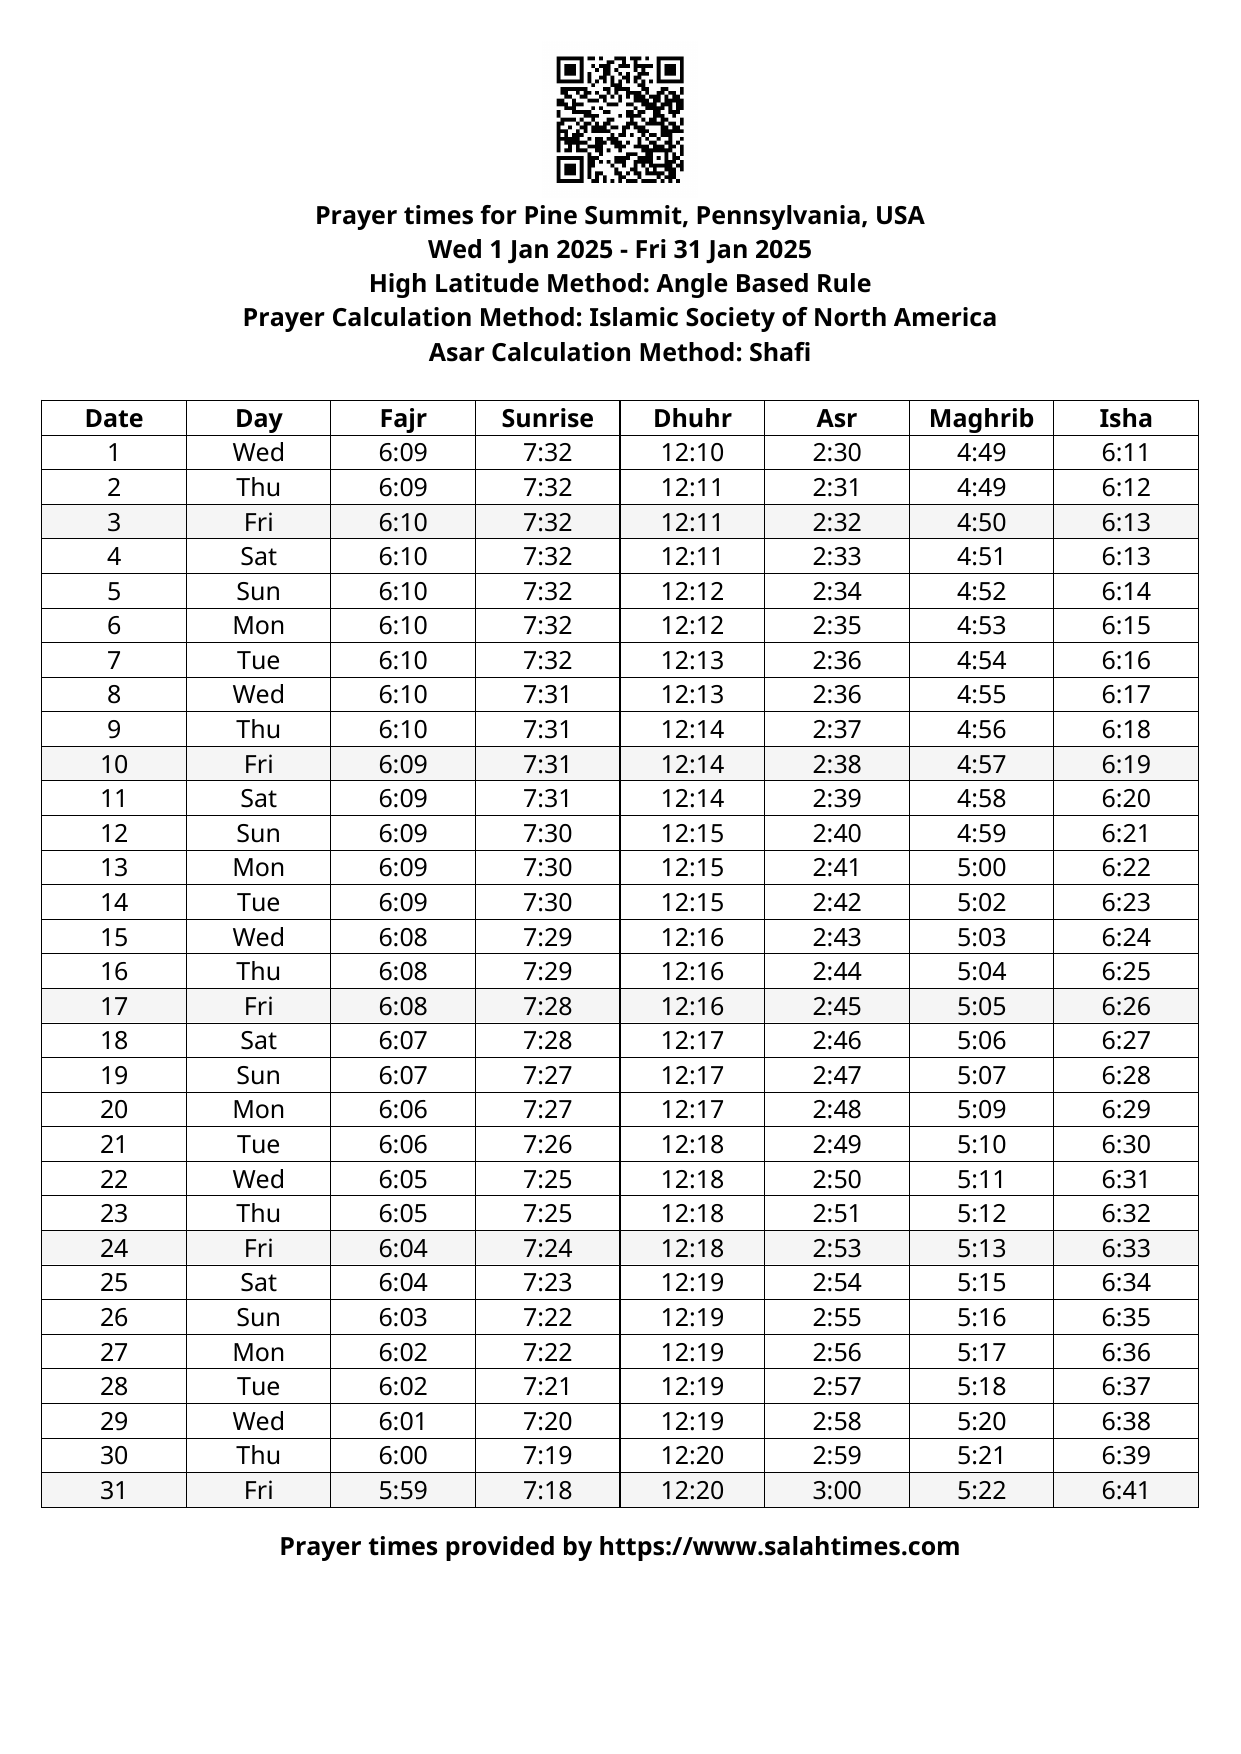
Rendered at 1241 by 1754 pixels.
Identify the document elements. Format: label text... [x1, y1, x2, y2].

table_cell 2:56 [765, 1335, 909, 1368]
table_cell 6:41 [1054, 1473, 1198, 1507]
table_cell 7:32 [476, 539, 619, 573]
table_cell 28 [42, 1369, 186, 1403]
table_cell 7:22 [476, 1335, 619, 1368]
table_cell 6:07 [331, 1058, 475, 1092]
table_cell Wed [187, 920, 330, 953]
table_cell 12:15 [621, 885, 764, 919]
table_cell 29 [42, 1404, 186, 1437]
table_cell 6:20 [1054, 781, 1198, 815]
table_header Isha [1054, 401, 1198, 434]
table_cell 12:16 [621, 954, 764, 988]
table_cell 12:14 [621, 747, 764, 780]
table_cell 6:09 [331, 816, 475, 849]
table_cell 26 [42, 1300, 186, 1334]
table_cell 5:02 [910, 885, 1053, 919]
table_cell 7:30 [476, 816, 619, 849]
table_cell 2:50 [765, 1162, 909, 1195]
text Asar Calculation Method: Shafi [42, 334, 1198, 368]
table_cell 17 [42, 989, 186, 1022]
table_cell 6:18 [1054, 712, 1198, 746]
table_cell Fri [187, 747, 330, 780]
table_cell 7:28 [476, 989, 619, 1022]
table_cell 6:09 [331, 781, 475, 815]
table_cell 7:18 [476, 1473, 619, 1507]
table_cell 3:00 [765, 1473, 909, 1507]
table_cell 12:16 [621, 989, 764, 1022]
table_cell 4 [42, 539, 186, 573]
table_cell 2:36 [765, 643, 909, 677]
table_cell 2:48 [765, 1093, 909, 1126]
table_cell 6:16 [1054, 643, 1198, 677]
table_cell 6:10 [331, 505, 475, 538]
table_cell 23 [42, 1196, 186, 1230]
table_cell Fri [187, 989, 330, 1022]
table_cell 12:19 [621, 1335, 764, 1368]
table_cell 6:05 [331, 1196, 475, 1230]
table_cell 31 [42, 1473, 186, 1507]
table_cell 12:19 [621, 1404, 764, 1437]
table_cell 6:08 [331, 989, 475, 1022]
table_cell 5:59 [331, 1473, 475, 1507]
table_cell 6:14 [1054, 574, 1198, 607]
table_cell 4:55 [910, 678, 1053, 711]
table_cell 11 [42, 781, 186, 815]
table_cell 6:28 [1054, 1058, 1198, 1092]
table_cell 4:54 [910, 643, 1053, 677]
table_cell 6:37 [1054, 1369, 1198, 1403]
table_cell Sat [187, 1024, 330, 1057]
table_cell 4:49 [910, 436, 1053, 469]
table_cell 6:29 [1054, 1093, 1198, 1126]
table_cell 2:30 [765, 436, 909, 469]
table_cell Mon [187, 1335, 330, 1368]
table_cell 7:31 [476, 747, 619, 780]
table_cell 12:17 [621, 1058, 764, 1092]
text Prayer times provided by https://www.salahtimes.com [42, 1528, 1198, 1563]
table_cell Tue [187, 1369, 330, 1403]
table_cell Fri [187, 1473, 330, 1507]
table_cell 7:25 [476, 1196, 619, 1230]
table_cell 2:46 [765, 1024, 909, 1057]
table_cell 24 [42, 1231, 186, 1264]
table_cell 12:18 [621, 1196, 764, 1230]
table_cell Tue [187, 643, 330, 677]
table_cell 6:35 [1054, 1300, 1198, 1334]
table_cell 5 [42, 574, 186, 607]
table_cell 6:09 [331, 470, 475, 504]
table_cell 6:27 [1054, 1024, 1198, 1057]
table_cell 2:58 [765, 1404, 909, 1437]
table_cell 2:54 [765, 1266, 909, 1299]
table_cell 2:59 [765, 1439, 909, 1472]
table_cell 2:47 [765, 1058, 909, 1092]
table_cell 6:09 [331, 436, 475, 469]
table_cell 2:45 [765, 989, 909, 1022]
table_cell 2:38 [765, 747, 909, 780]
table_cell 6:17 [1054, 678, 1198, 711]
table_cell 6:10 [331, 678, 475, 711]
table_cell 7:31 [476, 678, 619, 711]
table_cell 21 [42, 1127, 186, 1161]
table_cell 1 [42, 436, 186, 469]
table_cell 5:12 [910, 1196, 1053, 1230]
table_cell 12:18 [621, 1127, 764, 1161]
table_cell 6:25 [1054, 954, 1198, 988]
table_cell 6:24 [1054, 920, 1198, 953]
table_cell 6:09 [331, 851, 475, 884]
table_cell 5:10 [910, 1127, 1053, 1161]
table_cell 4:51 [910, 539, 1053, 573]
picture [542, 41, 699, 198]
table_cell 5:17 [910, 1335, 1053, 1368]
table_cell 12:20 [621, 1473, 764, 1507]
table_cell 12:17 [621, 1024, 764, 1057]
table_cell 7:31 [476, 712, 619, 746]
table_cell 5:05 [910, 989, 1053, 1022]
table_cell 18 [42, 1024, 186, 1057]
table_cell 5:15 [910, 1266, 1053, 1299]
table_cell 12:12 [621, 574, 764, 607]
table_cell 2:34 [765, 574, 909, 607]
table_cell 6:04 [331, 1266, 475, 1299]
table_cell 6:21 [1054, 816, 1198, 849]
table_cell 6:01 [331, 1404, 475, 1437]
table_cell 6:10 [331, 609, 475, 642]
table_cell 12 [42, 816, 186, 849]
table_header Sunrise [476, 401, 619, 434]
table_cell 5:06 [910, 1024, 1053, 1057]
table_cell Fri [187, 1231, 330, 1264]
table_cell 6:00 [331, 1439, 475, 1472]
table_cell 6:08 [331, 954, 475, 988]
table_cell 7:29 [476, 920, 619, 953]
text Prayer times for Pine Summit, Pennsylvania, USA [42, 198, 1198, 232]
table_cell 2:33 [765, 539, 909, 573]
table_cell 2:37 [765, 712, 909, 746]
table_cell 12:11 [621, 505, 764, 538]
table_cell 9 [42, 712, 186, 746]
table_cell 6:13 [1054, 505, 1198, 538]
table_cell 4:57 [910, 747, 1053, 780]
table_cell 6:26 [1054, 989, 1198, 1022]
table_cell 12:11 [621, 470, 764, 504]
table_cell 12:13 [621, 678, 764, 711]
table_cell 6:04 [331, 1231, 475, 1264]
table_cell 6:32 [1054, 1196, 1198, 1230]
table_cell 30 [42, 1439, 186, 1472]
table_cell 7:24 [476, 1231, 619, 1264]
text Wed 1 Jan 2025 - Fri 31 Jan 2025 [42, 232, 1198, 266]
table_cell 20 [42, 1093, 186, 1126]
table_cell Sat [187, 1266, 330, 1299]
table_cell 6:06 [331, 1127, 475, 1161]
table_cell 6:02 [331, 1335, 475, 1368]
table_cell 10 [42, 747, 186, 780]
table_cell 6:06 [331, 1093, 475, 1126]
table_cell 7:32 [476, 609, 619, 642]
table_cell 6:30 [1054, 1127, 1198, 1161]
table_cell Tue [187, 1127, 330, 1161]
table_cell 5:20 [910, 1404, 1053, 1437]
table_cell Wed [187, 1404, 330, 1437]
table_cell 7:30 [476, 851, 619, 884]
table_cell 2:31 [765, 470, 909, 504]
table_cell 6:19 [1054, 747, 1198, 780]
table_cell 2:43 [765, 920, 909, 953]
table_cell 19 [42, 1058, 186, 1092]
table_cell 6:22 [1054, 851, 1198, 884]
table_cell 6:34 [1054, 1266, 1198, 1299]
table_cell 7:27 [476, 1093, 619, 1126]
table_header Fajr [331, 401, 475, 434]
table_cell Fri [187, 505, 330, 538]
table_cell 7:21 [476, 1369, 619, 1403]
table_header Date [42, 401, 186, 434]
table_cell 7:20 [476, 1404, 619, 1437]
table_cell 4:52 [910, 574, 1053, 607]
table_cell Thu [187, 1439, 330, 1472]
table_cell 2:42 [765, 885, 909, 919]
table_cell 12:11 [621, 539, 764, 573]
table_cell Mon [187, 609, 330, 642]
table_cell 2:57 [765, 1369, 909, 1403]
table_cell 12:20 [621, 1439, 764, 1472]
table_cell 7:25 [476, 1162, 619, 1195]
table_cell 6:33 [1054, 1231, 1198, 1264]
table_cell 12:19 [621, 1300, 764, 1334]
table_cell 6:23 [1054, 885, 1198, 919]
table_cell 7:30 [476, 885, 619, 919]
table_cell 14 [42, 885, 186, 919]
table_cell 6 [42, 609, 186, 642]
table_cell 2:40 [765, 816, 909, 849]
table_cell 5:11 [910, 1162, 1053, 1195]
table_cell Sun [187, 1058, 330, 1092]
table_cell Thu [187, 712, 330, 746]
table_cell Thu [187, 1196, 330, 1230]
table_cell 5:04 [910, 954, 1053, 988]
table_header Maghrib [910, 401, 1053, 434]
table_cell 5:09 [910, 1093, 1053, 1126]
table_cell 2:44 [765, 954, 909, 988]
table_cell 12:19 [621, 1266, 764, 1299]
table_cell 7:32 [476, 574, 619, 607]
table_cell 6:10 [331, 712, 475, 746]
table_cell 7:19 [476, 1439, 619, 1472]
table_cell 6:31 [1054, 1162, 1198, 1195]
table_cell 4:53 [910, 609, 1053, 642]
table_cell 22 [42, 1162, 186, 1195]
text Prayer Calculation Method: Islamic Society of North America [42, 300, 1198, 334]
table_cell 7:23 [476, 1266, 619, 1299]
table_header Day [187, 401, 330, 434]
table_header Dhuhr [621, 401, 764, 434]
table_cell 7:29 [476, 954, 619, 988]
table_cell Thu [187, 470, 330, 504]
table_cell 6:38 [1054, 1404, 1198, 1437]
table_cell 16 [42, 954, 186, 988]
table_cell 6:09 [331, 885, 475, 919]
table_cell Wed [187, 1162, 330, 1195]
table_cell 6:09 [331, 747, 475, 780]
table_cell 12:14 [621, 781, 764, 815]
table_cell 4:50 [910, 505, 1053, 538]
table_cell 6:15 [1054, 609, 1198, 642]
table_cell 4:58 [910, 781, 1053, 815]
table_cell 2:35 [765, 609, 909, 642]
table_cell 6:13 [1054, 539, 1198, 573]
table_cell 2:51 [765, 1196, 909, 1230]
table_cell 2:49 [765, 1127, 909, 1161]
text High Latitude Method: Angle Based Rule [42, 266, 1198, 300]
table_cell 6:10 [331, 539, 475, 573]
table_cell 5:07 [910, 1058, 1053, 1092]
table_cell Sun [187, 574, 330, 607]
table_cell Mon [187, 1093, 330, 1126]
table_cell 12:10 [621, 436, 764, 469]
table_cell 5:22 [910, 1473, 1053, 1507]
table_cell 12:19 [621, 1369, 764, 1403]
table_cell 2:41 [765, 851, 909, 884]
table_cell 2:53 [765, 1231, 909, 1264]
table_header Asr [765, 401, 909, 434]
table_cell 6:02 [331, 1369, 475, 1403]
table_cell 12:18 [621, 1162, 764, 1195]
table_cell 27 [42, 1335, 186, 1368]
table_cell 6:11 [1054, 436, 1198, 469]
table_cell 6:10 [331, 643, 475, 677]
table_cell 7 [42, 643, 186, 677]
table_cell 12:13 [621, 643, 764, 677]
table_cell 2:32 [765, 505, 909, 538]
table_cell 7:26 [476, 1127, 619, 1161]
table_cell 5:21 [910, 1439, 1053, 1472]
table_cell 4:56 [910, 712, 1053, 746]
table_cell Tue [187, 885, 330, 919]
table_cell 7:32 [476, 470, 619, 504]
table_cell 6:12 [1054, 470, 1198, 504]
table_cell 2:55 [765, 1300, 909, 1334]
table_cell 6:10 [331, 574, 475, 607]
table_cell 12:15 [621, 851, 764, 884]
table_cell 5:18 [910, 1369, 1053, 1403]
table_cell 7:32 [476, 643, 619, 677]
table_cell Sat [187, 781, 330, 815]
table_cell 6:36 [1054, 1335, 1198, 1368]
table_cell 5:13 [910, 1231, 1053, 1264]
table_cell 6:08 [331, 920, 475, 953]
table_cell Sun [187, 816, 330, 849]
table_cell 7:28 [476, 1024, 619, 1057]
table_cell 4:59 [910, 816, 1053, 849]
table_cell Thu [187, 954, 330, 988]
table_cell 12:16 [621, 920, 764, 953]
table_cell 6:05 [331, 1162, 475, 1195]
table_cell 12:17 [621, 1093, 764, 1126]
table_cell 2:39 [765, 781, 909, 815]
table_cell 6:07 [331, 1024, 475, 1057]
table_cell Sat [187, 539, 330, 573]
table_cell 7:32 [476, 505, 619, 538]
table_cell 12:18 [621, 1231, 764, 1264]
table_cell 15 [42, 920, 186, 953]
table_cell 5:03 [910, 920, 1053, 953]
table_cell Wed [187, 436, 330, 469]
table_cell 7:22 [476, 1300, 619, 1334]
table_cell 8 [42, 678, 186, 711]
table_cell 5:16 [910, 1300, 1053, 1334]
table_cell 6:39 [1054, 1439, 1198, 1472]
table_cell 25 [42, 1266, 186, 1299]
table_cell 7:31 [476, 781, 619, 815]
table_cell 5:00 [910, 851, 1053, 884]
table_cell Wed [187, 678, 330, 711]
table_cell Sun [187, 1300, 330, 1334]
table_cell 2 [42, 470, 186, 504]
table_cell 12:12 [621, 609, 764, 642]
table_cell 13 [42, 851, 186, 884]
table_cell 12:14 [621, 712, 764, 746]
table_cell 3 [42, 505, 186, 538]
table_cell 4:49 [910, 470, 1053, 504]
table_cell 7:27 [476, 1058, 619, 1092]
table_cell Mon [187, 851, 330, 884]
table_cell 2:36 [765, 678, 909, 711]
table_cell 6:03 [331, 1300, 475, 1334]
table_cell 7:32 [476, 436, 619, 469]
table_cell 12:15 [621, 816, 764, 849]
